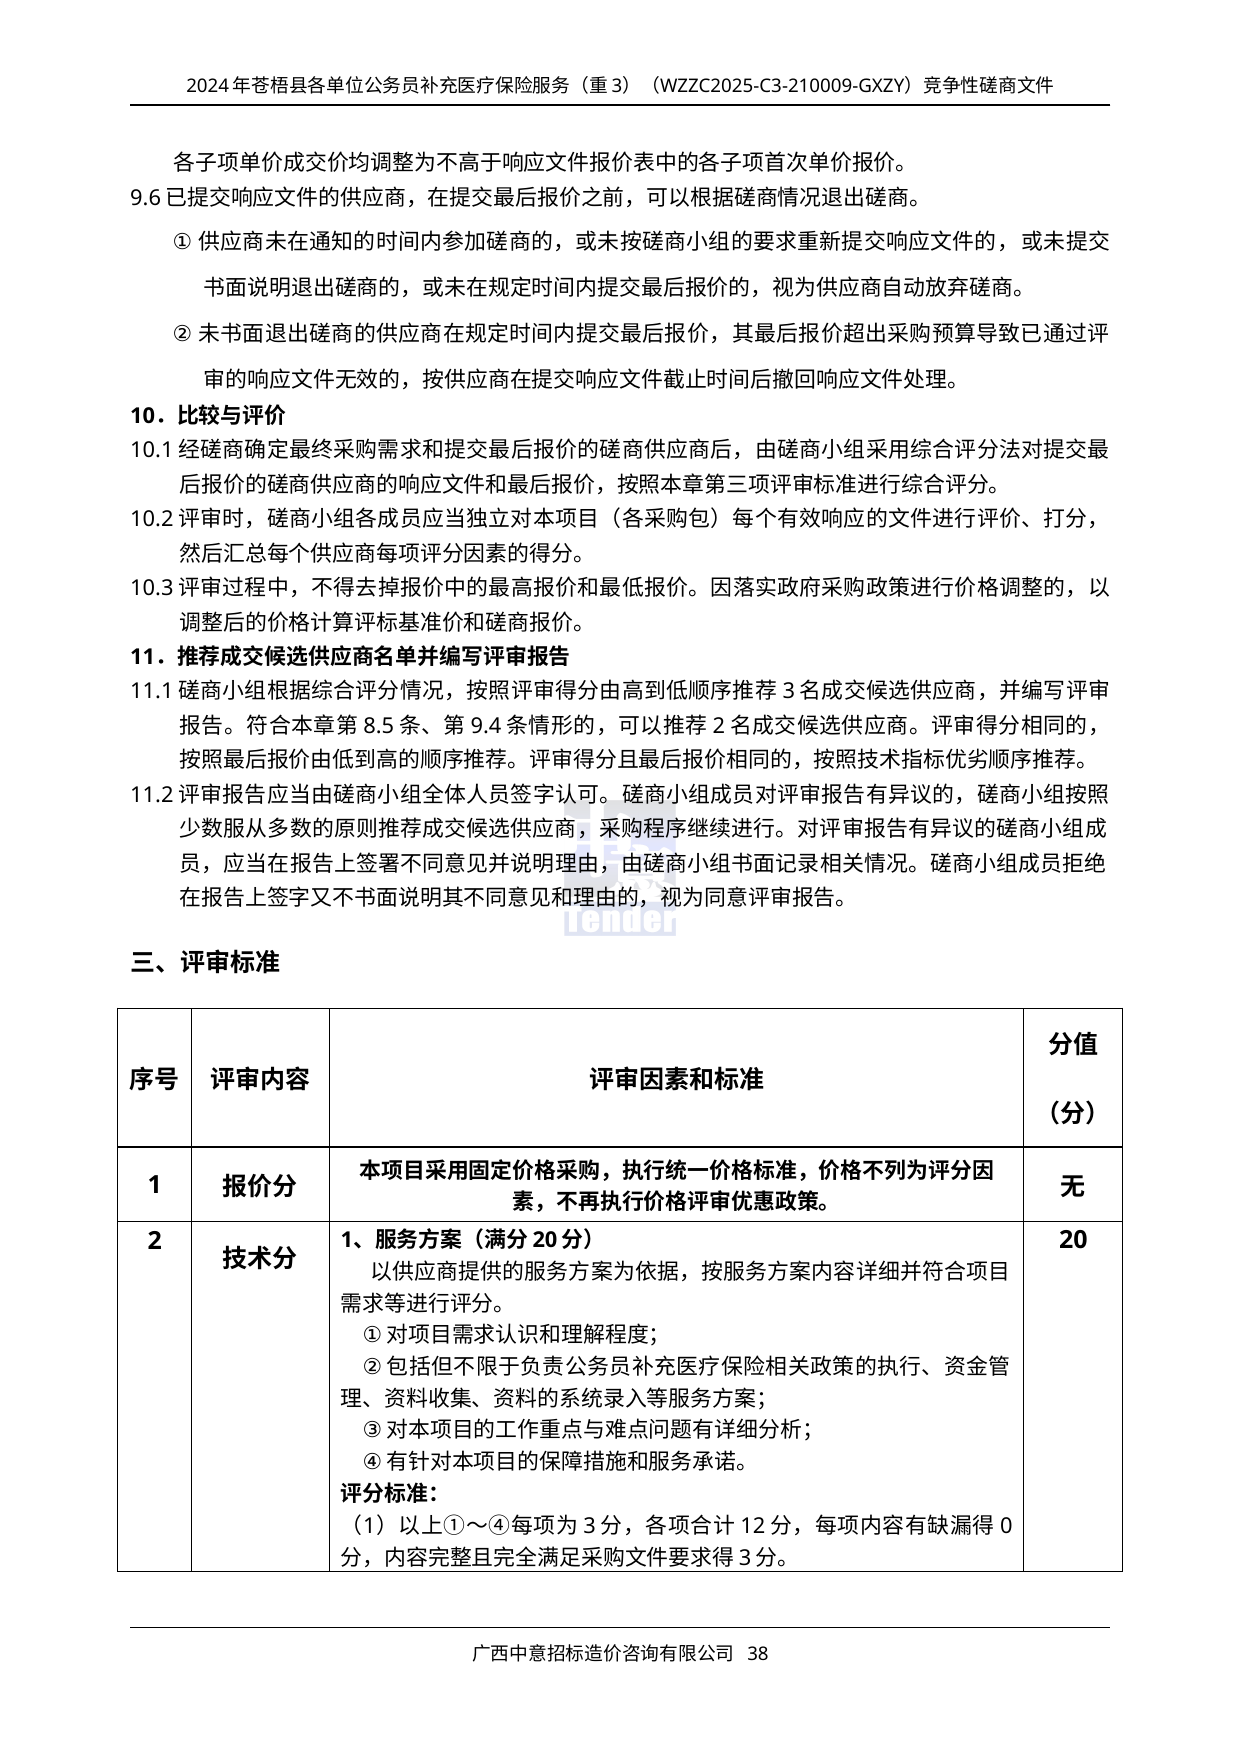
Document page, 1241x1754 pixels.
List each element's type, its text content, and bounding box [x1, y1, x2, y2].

text 9.6已提交响应文件的供应商，在提交最后报价之前，可以根据磋商情况退出磋商。 [130, 178, 1110, 213]
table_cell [330, 1222, 1023, 1571]
table_cell 报价分 [192, 1148, 329, 1221]
table_header 分值（分） [1024, 1009, 1122, 1146]
text ① 供应商未在通知的时间内参加磋商的，或未按磋商小组的要求重新提交响应文件的，或未提交书面说明退出磋商的，或未在规定时间内提交最后报价的，视为供应商自动放弃磋商。 [172, 213, 1110, 304]
table_cell 本项目采用固定价格采购，执行统一价格标准，价格不列为评分因素，不再执行价格评审优惠政策。 [330, 1148, 1023, 1221]
table_cell 20 [1024, 1222, 1122, 1571]
table_cell 1 [118, 1148, 191, 1221]
text 10.2评审时，磋商小组各成员应当独立对本项目（各采购包）每个有效响应的文件进行评价、打分，然后汇总每个供应商每项评分因素的得分。 [130, 500, 1110, 569]
text 10.3评审过程中，不得去掉报价中的最高报价和最低报价。因落实政府采购政策进行价格调整的，以调整后的价格计算评标基准价和磋商报价。 [130, 569, 1110, 638]
text 11.1磋商小组根据综合评分情况，按照评审得分由高到低顺序推荐3名成交候选供应商，并编写评审报告。符合本章第8.5条、第9.4条情形的，可以推荐2名成交候选供应商。评审得分相同的，按照最后报价由低到高的顺序推荐。评审得分且最后报价相同的，按照技术指标优劣顺序推荐。 [130, 672, 1110, 776]
table_cell 技术分 [192, 1222, 329, 1571]
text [130, 144, 1110, 178]
text 11.2评审报告应当由磋商小组全体人员签字认可。磋商小组成员对评审报告有异议的，磋商小组按照少数服从多数的原则推荐成交候选供应商，采购程序继续进行。对评审报告有异议的磋商小组成员，应当在报告上签署不同意见并说明理由，由磋商小组书面记录相关情况。磋商小组成员拒绝在报告上签字又不书面说明其不同意见和理由的，视为同意评审报告。 [130, 776, 1110, 913]
table_cell 2 [118, 1222, 191, 1571]
table_cell 无 [1024, 1148, 1122, 1221]
text 10.1经磋商确定最终采购需求和提交最后报价的磋商供应商后，由磋商小组采用综合评分法对提交最后报价的磋商供应商的响应文件和最后报价，按照本章第三项评审标准进行综合评分。 [130, 431, 1110, 500]
table_header 评审因素和标准 [330, 1009, 1023, 1146]
table_header 序号 [118, 1009, 191, 1146]
table_header 评审内容 [192, 1009, 329, 1146]
text 11．推荐成交候选供应商名单并编写评审报告 [130, 638, 1110, 672]
text ② 未书面退出磋商的供应商在规定时间内提交最后报价，其最后报价超出采购预算导致已通过评审的响应文件无效的，按供应商在提交响应文件截止时间后撤回响应文件处理。 [172, 304, 1110, 396]
text 10．比较与评价 [130, 396, 1110, 431]
text 三、评审标准 [130, 926, 1110, 995]
